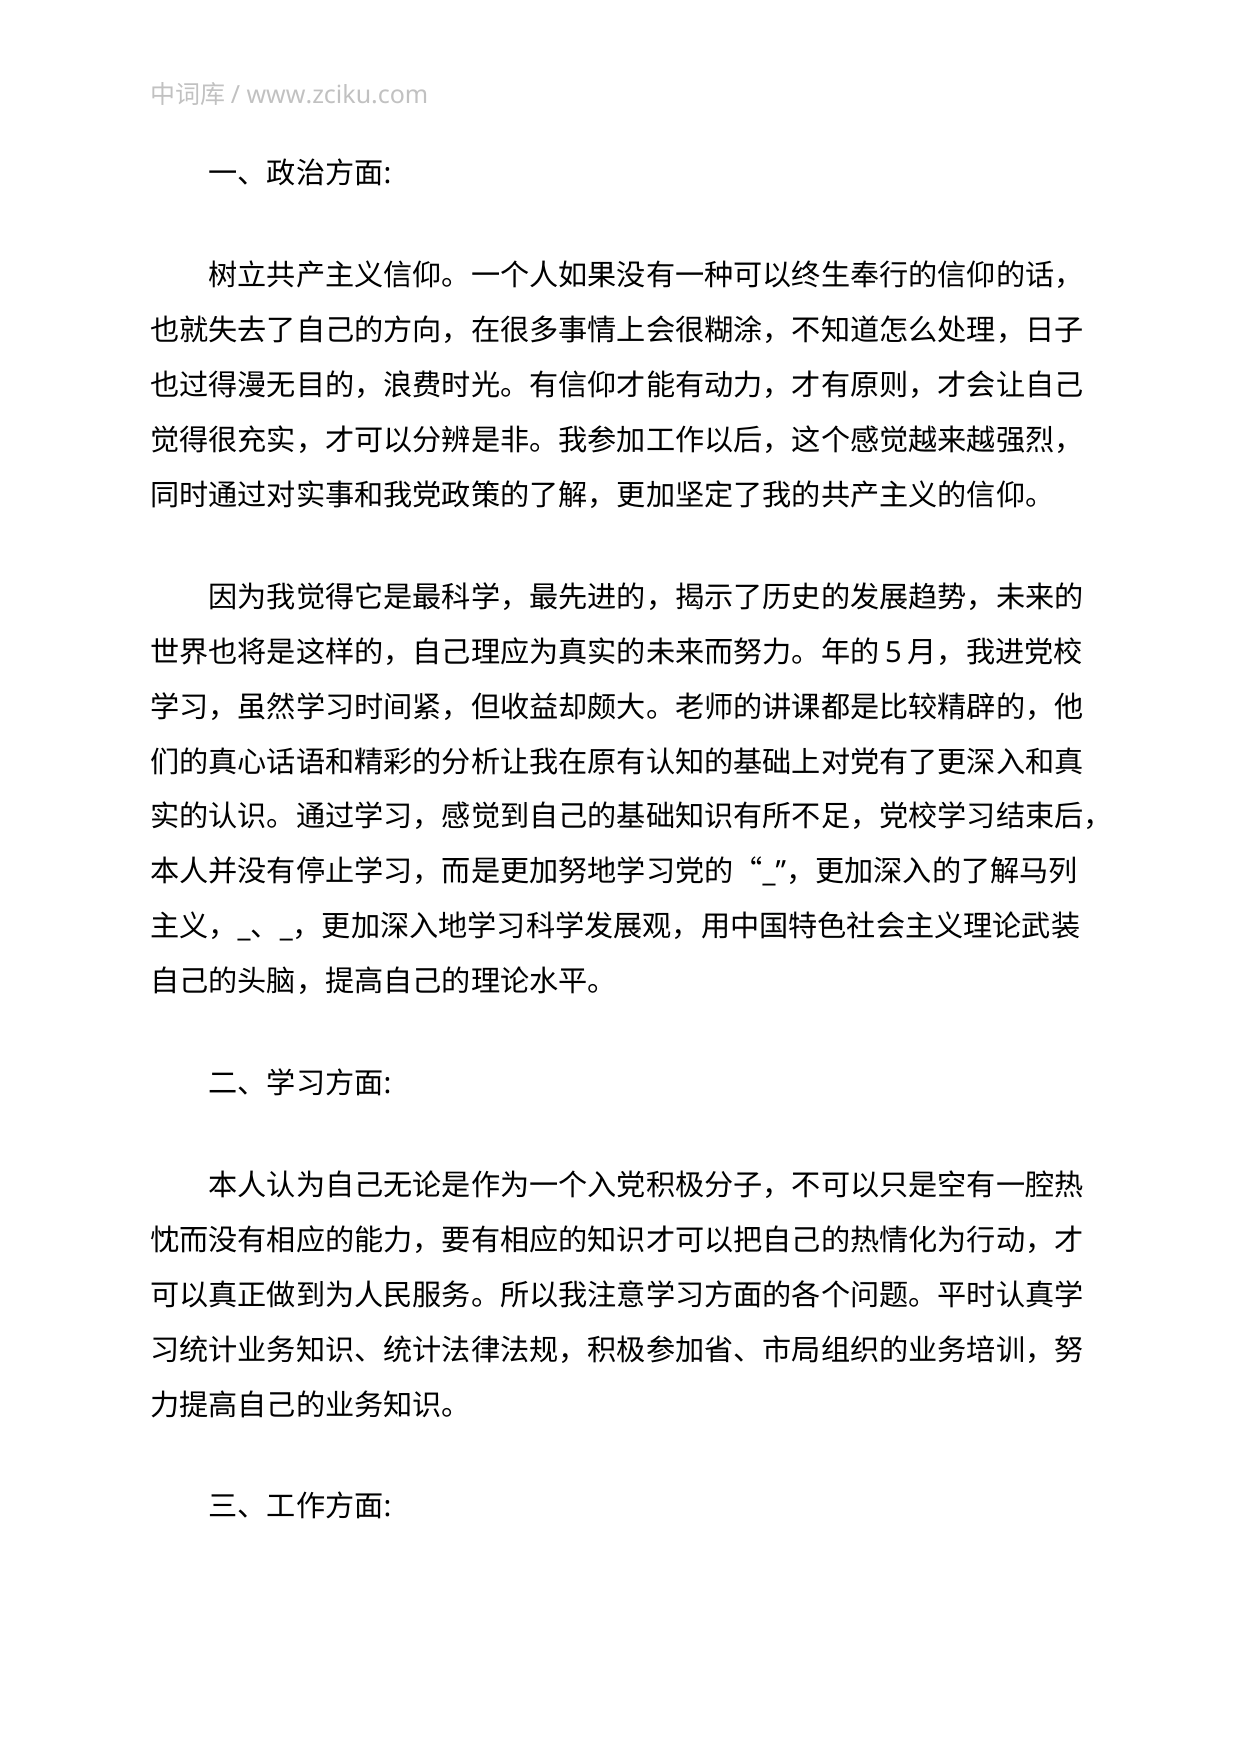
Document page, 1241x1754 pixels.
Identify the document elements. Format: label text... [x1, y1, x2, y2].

text 本人认为自己无论是作为一个入党积极分子，不可以只是空有一腔热忱而没有相应的能力，要有相应的知识才可以把自己的热情化为行动，才可以真正做到为人民服务。所以我注意学习方面的各个问题。平时认真学习统计业务知识、统计法律法规，积极参加省、市局组织的业务培训，努力提高自己的业务知识。 [150, 1162, 1090, 1423]
text 因为我觉得它是最科学，最先进的，揭示了历史的发展趋势，未来的世界也将是这样的，自己理应为真实的未来而努力。年的5月，我进党校学习，虽然学习时间紧，但收益却颇大。老师的讲课都是比较精辟的，他们的真心话语和精彩的分析让我在原有认知的基础上对党有了更深入和真实的认识。通过学习，感觉到自己的基础知识有所不足，党校学习结束后，本人并没有停止学习，而是更加努地学习党的“_”，更加深入的了解马列主义，_、_，更加深入地学习科学发展观，用中国特色社会主义理论武装自己的头脑，提高自己的理论水平。 [150, 573, 1090, 1000]
text 树立共产主义信仰。一个人如果没有一种可以终生奉行的信仰的话，也就失去了自己的方向，在很多事情上会很糊涂，不知道怎么处理，日子也过得漫无目的，浪费时光。有信仰才能有动力，才有原则，才会让自己觉得很充实，才可以分辨是非。我参加工作以后，这个感觉越来越强烈，同时通过对实事和我党政策的了解，更加坚定了我的共产主义的信仰。 [150, 252, 1090, 514]
text 二、学习方面: [150, 1060, 1090, 1102]
text 三、工作方面: [150, 1483, 1090, 1525]
text 一、政治方面: [150, 150, 1090, 192]
